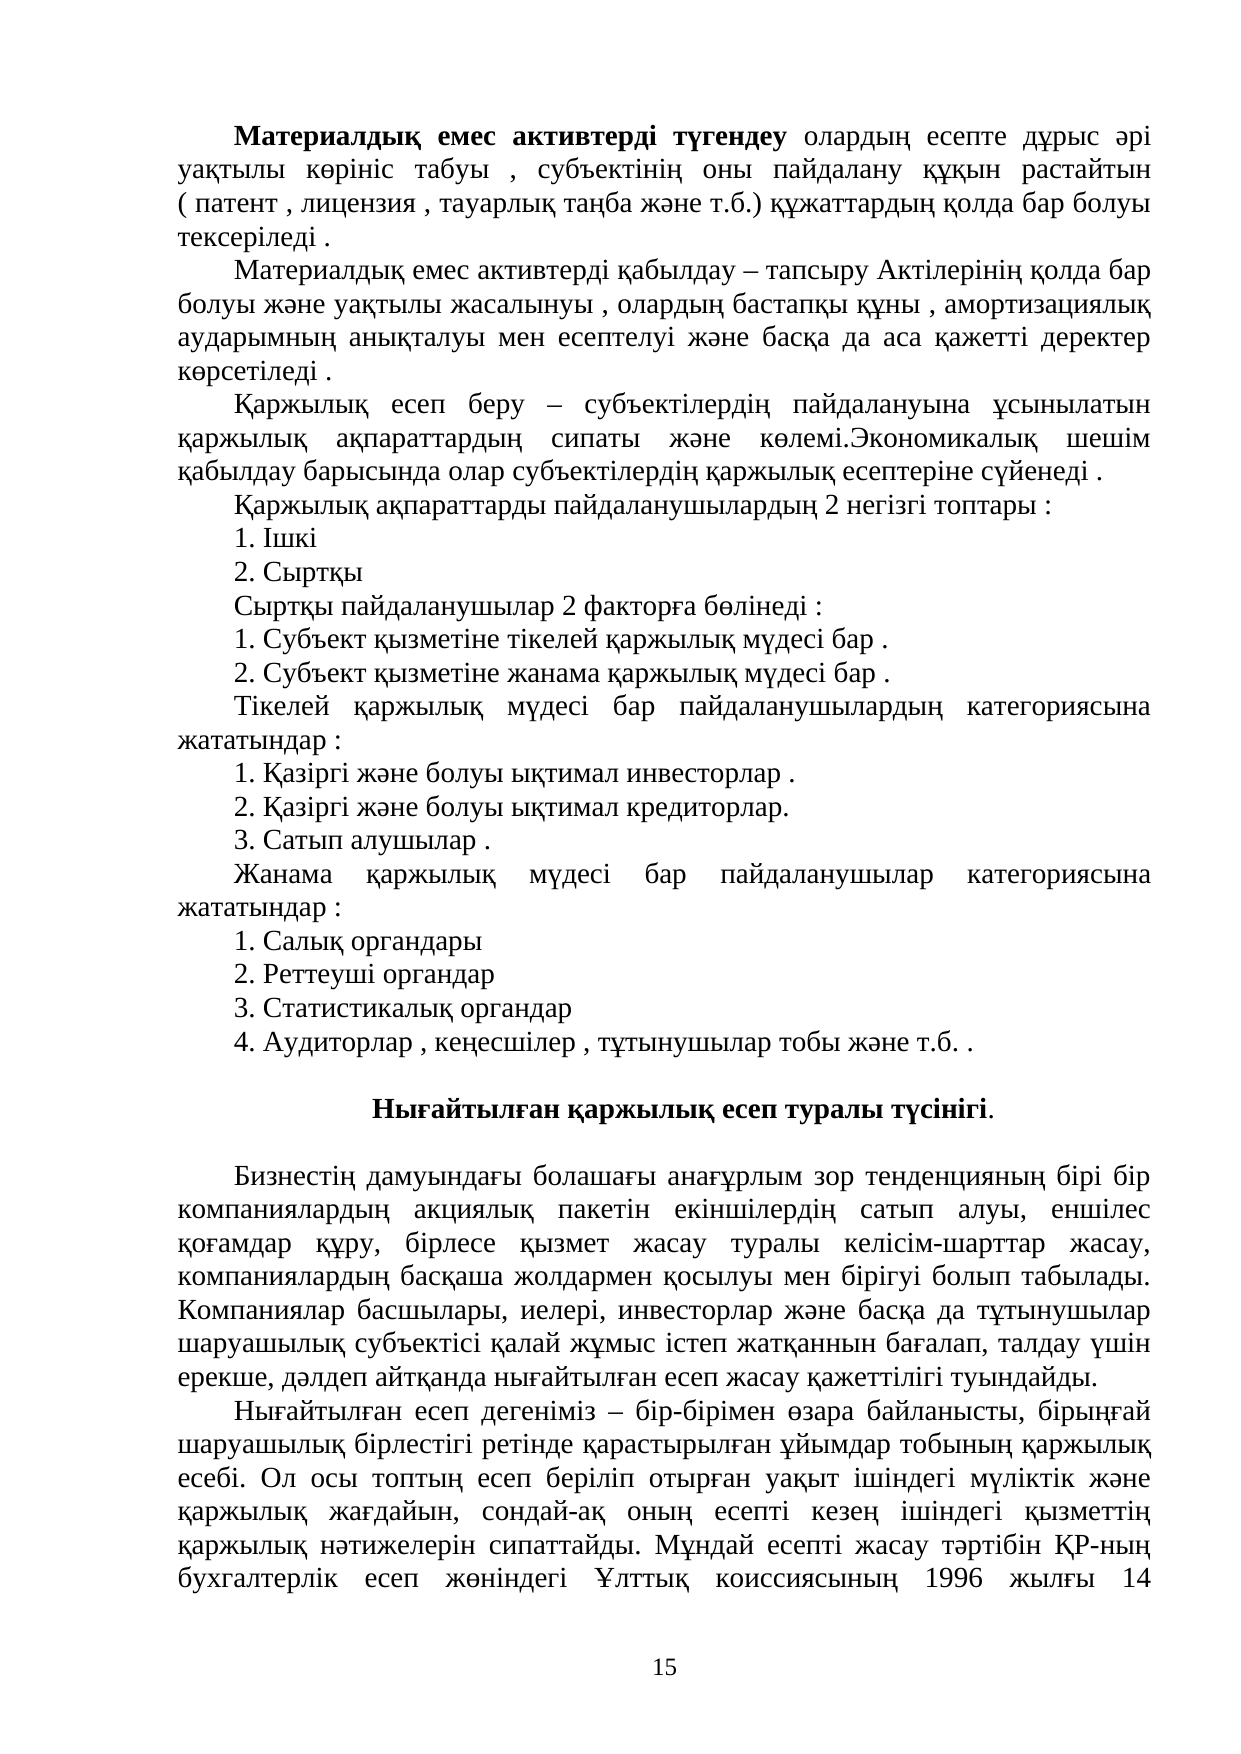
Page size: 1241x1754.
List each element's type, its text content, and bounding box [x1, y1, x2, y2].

text Материалдық емес активтерді түгендеу олардың есепте дұрыс әрі уақтылы көрініс табуы , субъектінің оны пайдалану құқын растайтын ( патент , лицензия , тауарлық таңба және т.б.) құжаттардың қолда бар болуы тексеріледі . [177, 118, 1152, 252]
text Жанама қаржылық мүдесі бар пайдаланушылар категориясына жататындар : [177, 856, 1152, 923]
text 1. Қазіргі және болуы ықтимал инвесторлар . [177, 755, 1152, 789]
text Сыртқы пайдаланушылар 2 факторға бөлінеді : [177, 588, 1152, 621]
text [177, 1393, 1152, 1594]
text Тікелей қаржылық мүдесі бар пайдаланушылардың категориясына жататындар : [177, 688, 1152, 755]
text 1. Салық органдары [177, 923, 1152, 957]
text 3. Статистикалық органдар [177, 990, 1152, 1024]
text 2. Субъект қызметіне жанама қаржылық мүдесі бар . [177, 655, 1152, 688]
text Қаржылық есеп беру – субъектілердің пайдалануына ұсынылатын қаржылық ақпараттардың сипаты және көлемі.Экономикалық шешім қабылдау барысында олар субъектілердің қаржылық есептеріне сүйенеді . [177, 386, 1152, 487]
text Қаржылық ақпараттарды пайдаланушылардың 2 негізгі топтары : [177, 487, 1152, 521]
list Нығайтылған қаржылық есеп туралы түсінігі. [177, 1091, 1152, 1124]
text 2. Қазіргі және болуы ықтимал кредиторлар. [177, 789, 1152, 822]
text 1. Ішкі [177, 521, 1152, 554]
text 3. Сатып алушылар . [177, 822, 1152, 856]
text 1. Субъект қызметіне тікелей қаржылық мүдесі бар . [177, 621, 1152, 655]
text 4. Аудиторлар , кеңесшілер , тұтынушылар тобы және т.б. . [177, 1024, 1152, 1057]
text Материалдық емес активтерді қабылдау – тапсыру Актілерінің қолда бар болуы және уақтылы жасалынуы , олардың бастапқы құны , амортизациялық аударымның анықталуы мен есептелуі және басқа да аса қажетті деректер көрсетіледі . [177, 252, 1152, 386]
text Бизнестің дамуындағы болашағы анағұрлым зор тенденцияның бірі бір компаниялардың акциялық пакетін екіншілердің сатып алуы, еншілес қоғамдар құру, бірлесе қызмет жасау туралы келісім-шарттар жасау, компаниялардың басқаша жолдармен қосылуы мен бірігуі болып табылады. Компаниялар басшылары, иелері, инвесторлар және басқа да тұтынушылар шаруашылық субъектісі қалай жұмыс істеп жатқаннын бағалап, талдау үшін ерекше, дәлдеп айтқанда нығайтылған есеп жасау қажеттілігі туындайды. [177, 1158, 1152, 1393]
text 2. Сыртқы [177, 554, 1152, 588]
text 2. Реттеуші органдар [177, 957, 1152, 990]
